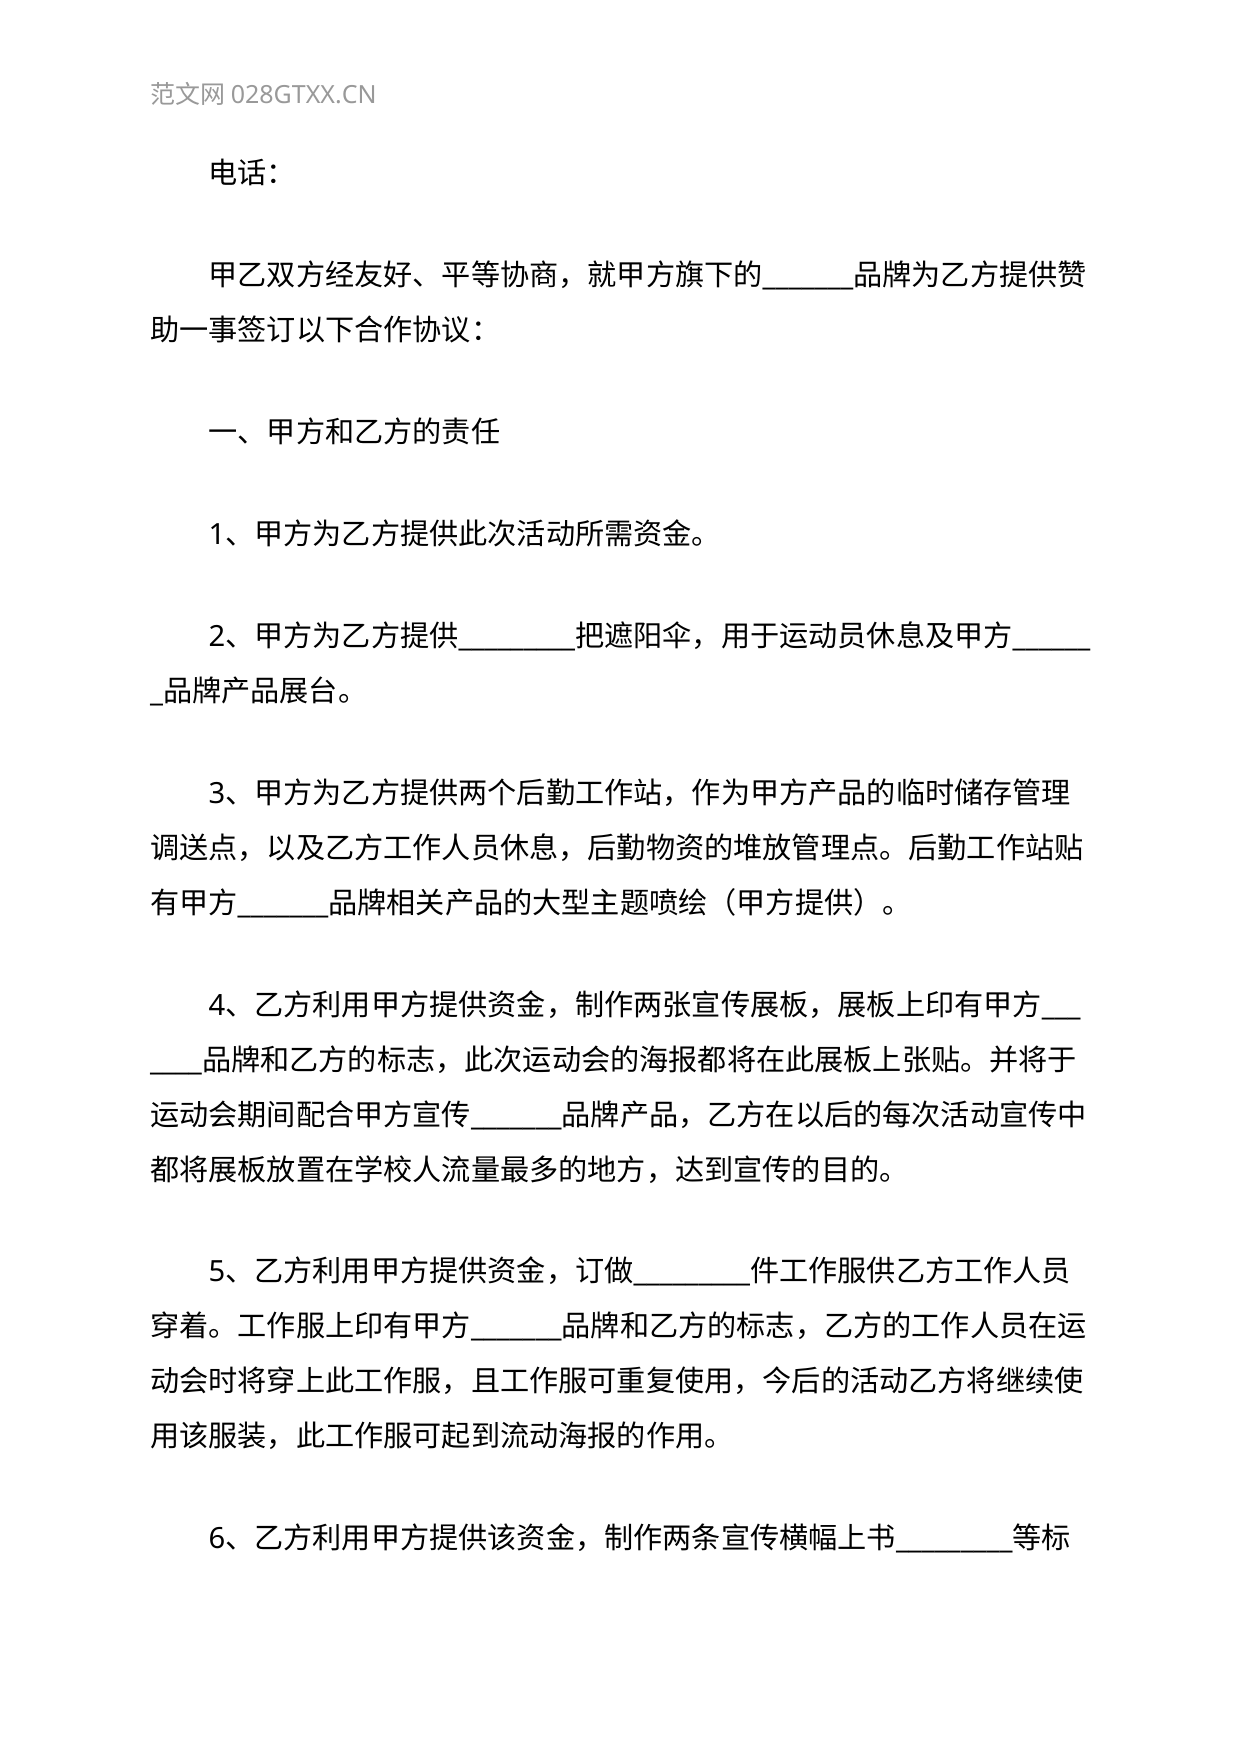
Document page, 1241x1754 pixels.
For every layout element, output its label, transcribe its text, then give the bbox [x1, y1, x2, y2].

text 电话： [150, 150, 1090, 192]
text 4、乙方利用甲方提供资金，制作两张宣传展板，展板上印有甲方_______品牌和乙方的标志，此次运动会的海报都将在此展板上张贴。并将于运动会期间配合甲方宣传_______品牌产品，乙方在以后的每次活动宣传中都将展板放置在学校人流量最多的地方，达到宣传的目的。 [150, 981, 1090, 1188]
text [150, 1514, 1090, 1557]
text 一、甲方和乙方的责任 [150, 408, 1090, 451]
text 3、甲方为乙方提供两个后勤工作站，作为甲方产品的临时储存管理调送点，以及乙方工作人员休息，后勤物资的堆放管理点。后勤工作站贴有甲方_______品牌相关产品的大型主题喷绘（甲方提供）。 [150, 769, 1090, 922]
text 1、甲方为乙方提供此次活动所需资金。 [150, 510, 1090, 553]
text 甲乙双方经友好、平等协商，就甲方旗下的_______品牌为乙方提供赞助一事签订以下合作协议： [150, 252, 1090, 349]
text 5、乙方利用甲方提供资金，订做_________件工作服供乙方工作人员穿着。工作服上印有甲方_______品牌和乙方的标志，乙方的工作人员在运动会时将穿上此工作服，且工作服可重复使用，今后的活动乙方将继续使用该服装，此工作服可起到流动海报的作用。 [150, 1248, 1090, 1455]
text 2、甲方为乙方提供_________把遮阳伞，用于运动员休息及甲方_______品牌产品展台。 [150, 612, 1090, 710]
